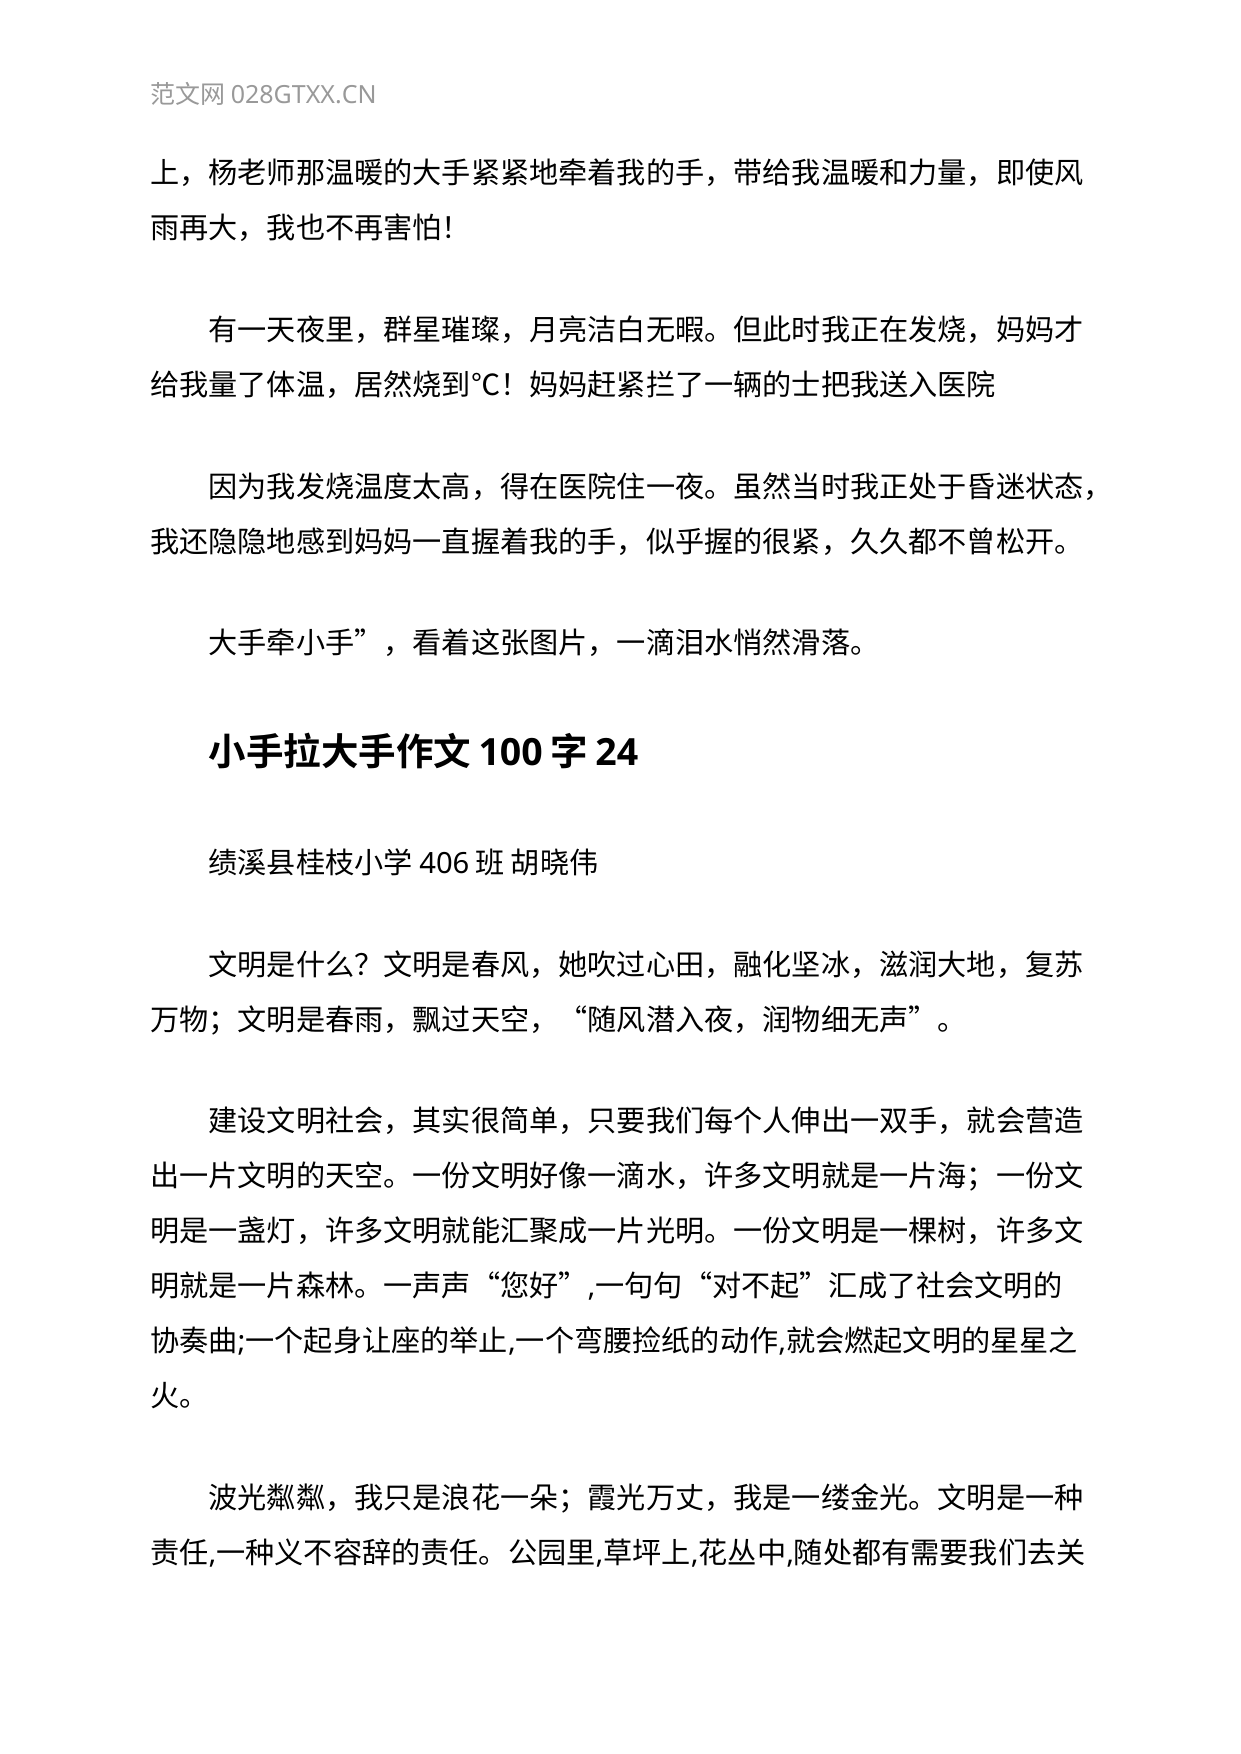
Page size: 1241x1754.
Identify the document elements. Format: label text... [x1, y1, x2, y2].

text 绩溪县桂枝小学 406班 胡晓伟 [150, 839, 1090, 882]
text 小手拉大手作文100字24 [150, 722, 1090, 776]
text 文明是什么？文明是春风，她吹过心田，融化坚冰，滋润大地，复苏万物；文明是春雨，飘过天空，“随风潜入夜，润物细无声”。 [150, 941, 1090, 1038]
text 大手牵小手”，看着这张图片，一滴泪水悄然滑落。 [150, 620, 1090, 662]
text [150, 1474, 1090, 1572]
text 建设文明社会，其实很简单，只要我们每个人伸出一双手，就会营造出一片文明的天空。一份文明好像一滴水，许多文明就是一片海；一份文明是一盏灯，许多文明就能汇聚成一片光明。一份文明是一棵树，许多文明就是一片森林。一声声“您好”,一句句“对不起”汇成了社会文明的协奏曲;一个起身让座的举止,一个弯腰捡纸的动作,就会燃起文明的星星之火。 [150, 1098, 1090, 1415]
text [150, 150, 1090, 247]
text 因为我发烧温度太高，得在医院住一夜。虽然当时我正处于昏迷状态，我还隐隐地感到妈妈一直握着我的手，似乎握的很紧，久久都不曾松开。 [150, 463, 1090, 561]
text 有一天夜里，群星璀璨，月亮洁白无暇。但此时我正在发烧，妈妈才给我量了体温，居然烧到℃！妈妈赶紧拦了一辆的士把我送入医院 [150, 307, 1090, 404]
